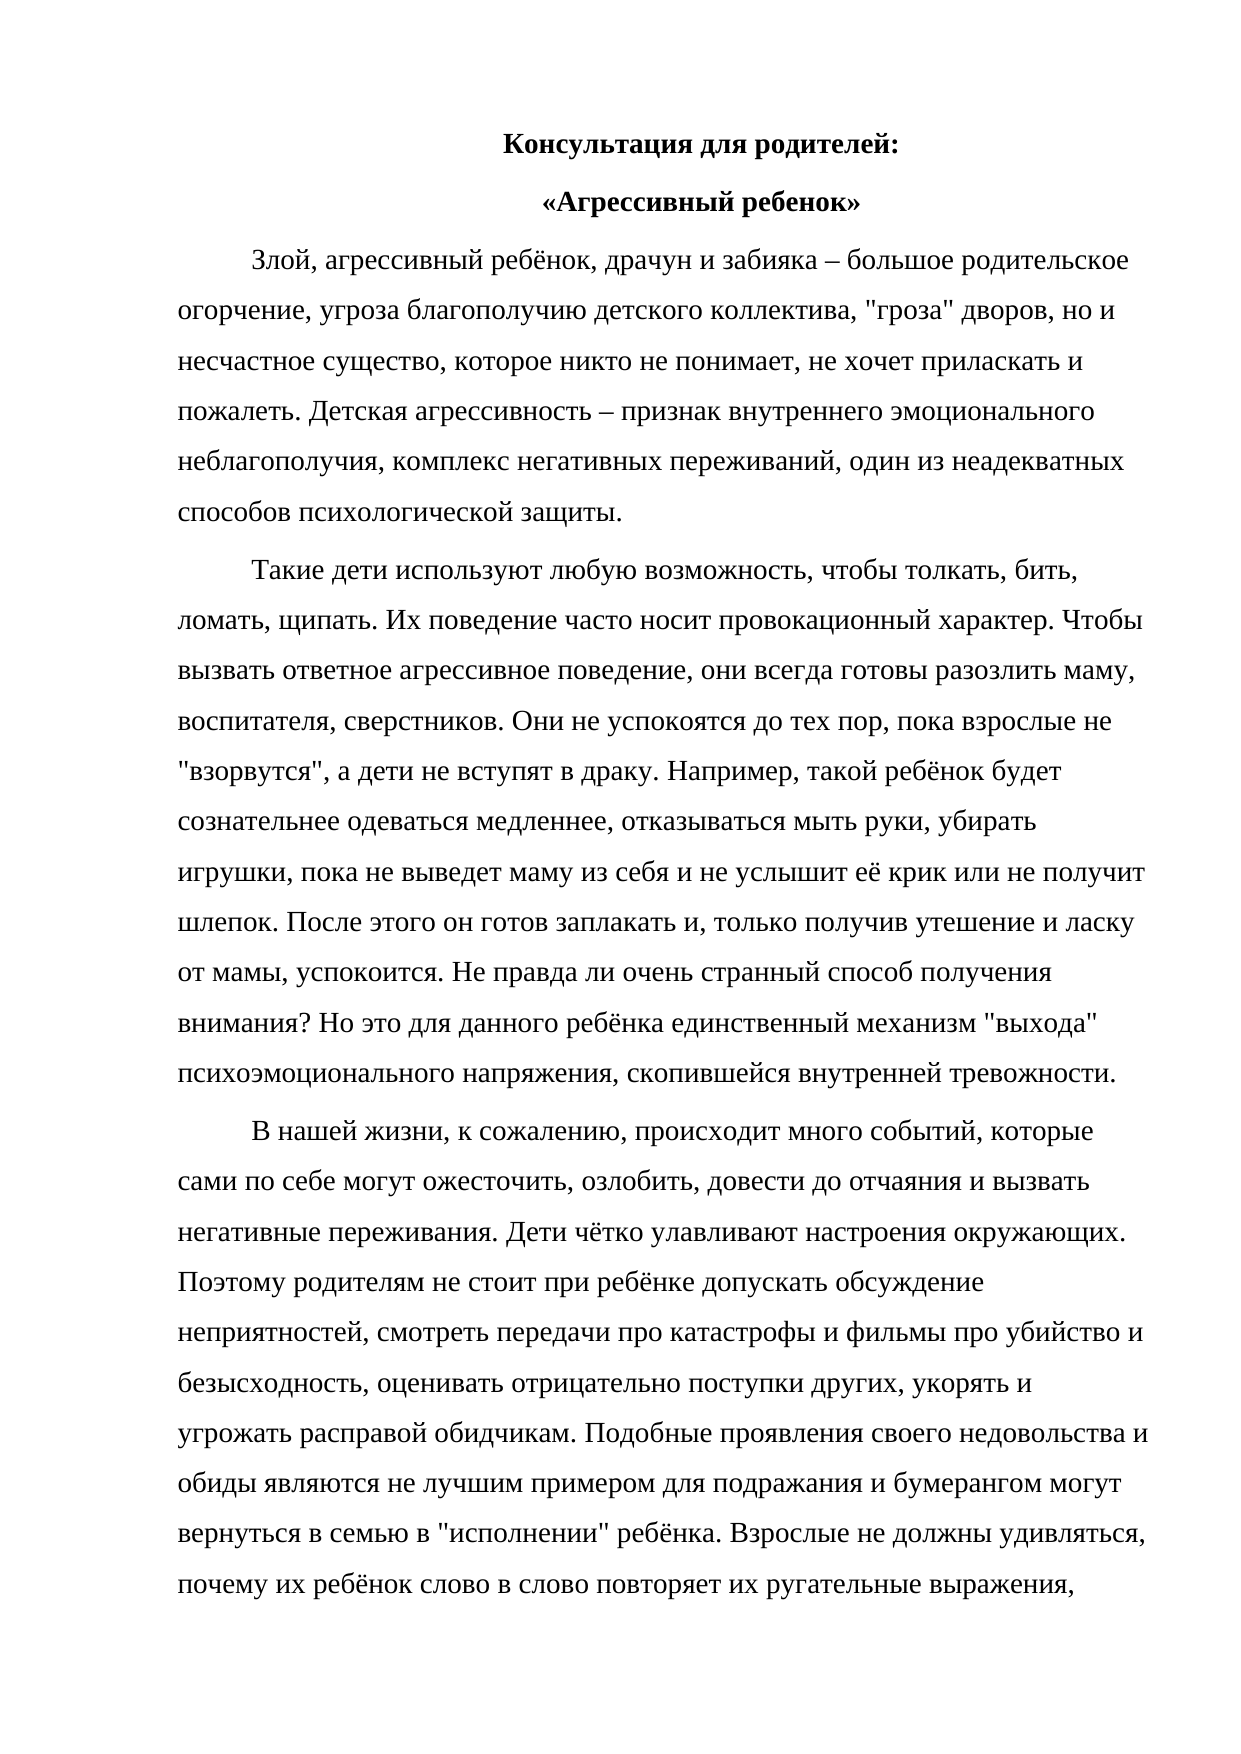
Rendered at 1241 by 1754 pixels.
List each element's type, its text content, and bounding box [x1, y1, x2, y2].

text «Агрессивный ребенок» [177, 184, 1152, 218]
text Такие дети используют любую возможность, чтобы толкать, бить, ломать, щипать. Их поведение часто носит провокационный характер. Чтобы вызвать ответное агрессивное поведение, они всегда готовы разозлить маму, воспитателя, сверстников. Они не успокоятся до тех пор, пока взрослые не "взорвутся", а дети не вступят в драку. Например, такой ребёнок будет сознательнее одеваться медленнее, отказываться мыть руки, убирать игрушки, пока не выведет маму из себя и не услышит её крик или не получит шлепок. После этого он готов заплакать и, только получив утешение и ласку от мамы, успокоится. Не правда ли очень странный способ получения внимания? Но это для данного ребёнка единственный механизм "выхода" психоэмоционального напряжения, скопившейся внутренней тревожности. [177, 552, 1152, 1088]
text Консультация для родителей: [177, 126, 1152, 159]
text Злой, агрессивный ребёнок, драчун и забияка – большое родительское огорчение, угроза благополучию детского коллектива, "гроза" дворов, но и несчастное существо, которое никто не понимает, не хочет приласкать и пожалеть. Детская агрессивность – признак внутреннего эмоционального неблагополучия, комплекс негативных переживаний, один из неадекватных способов психологической защиты. [177, 242, 1152, 527]
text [177, 1113, 1152, 1599]
